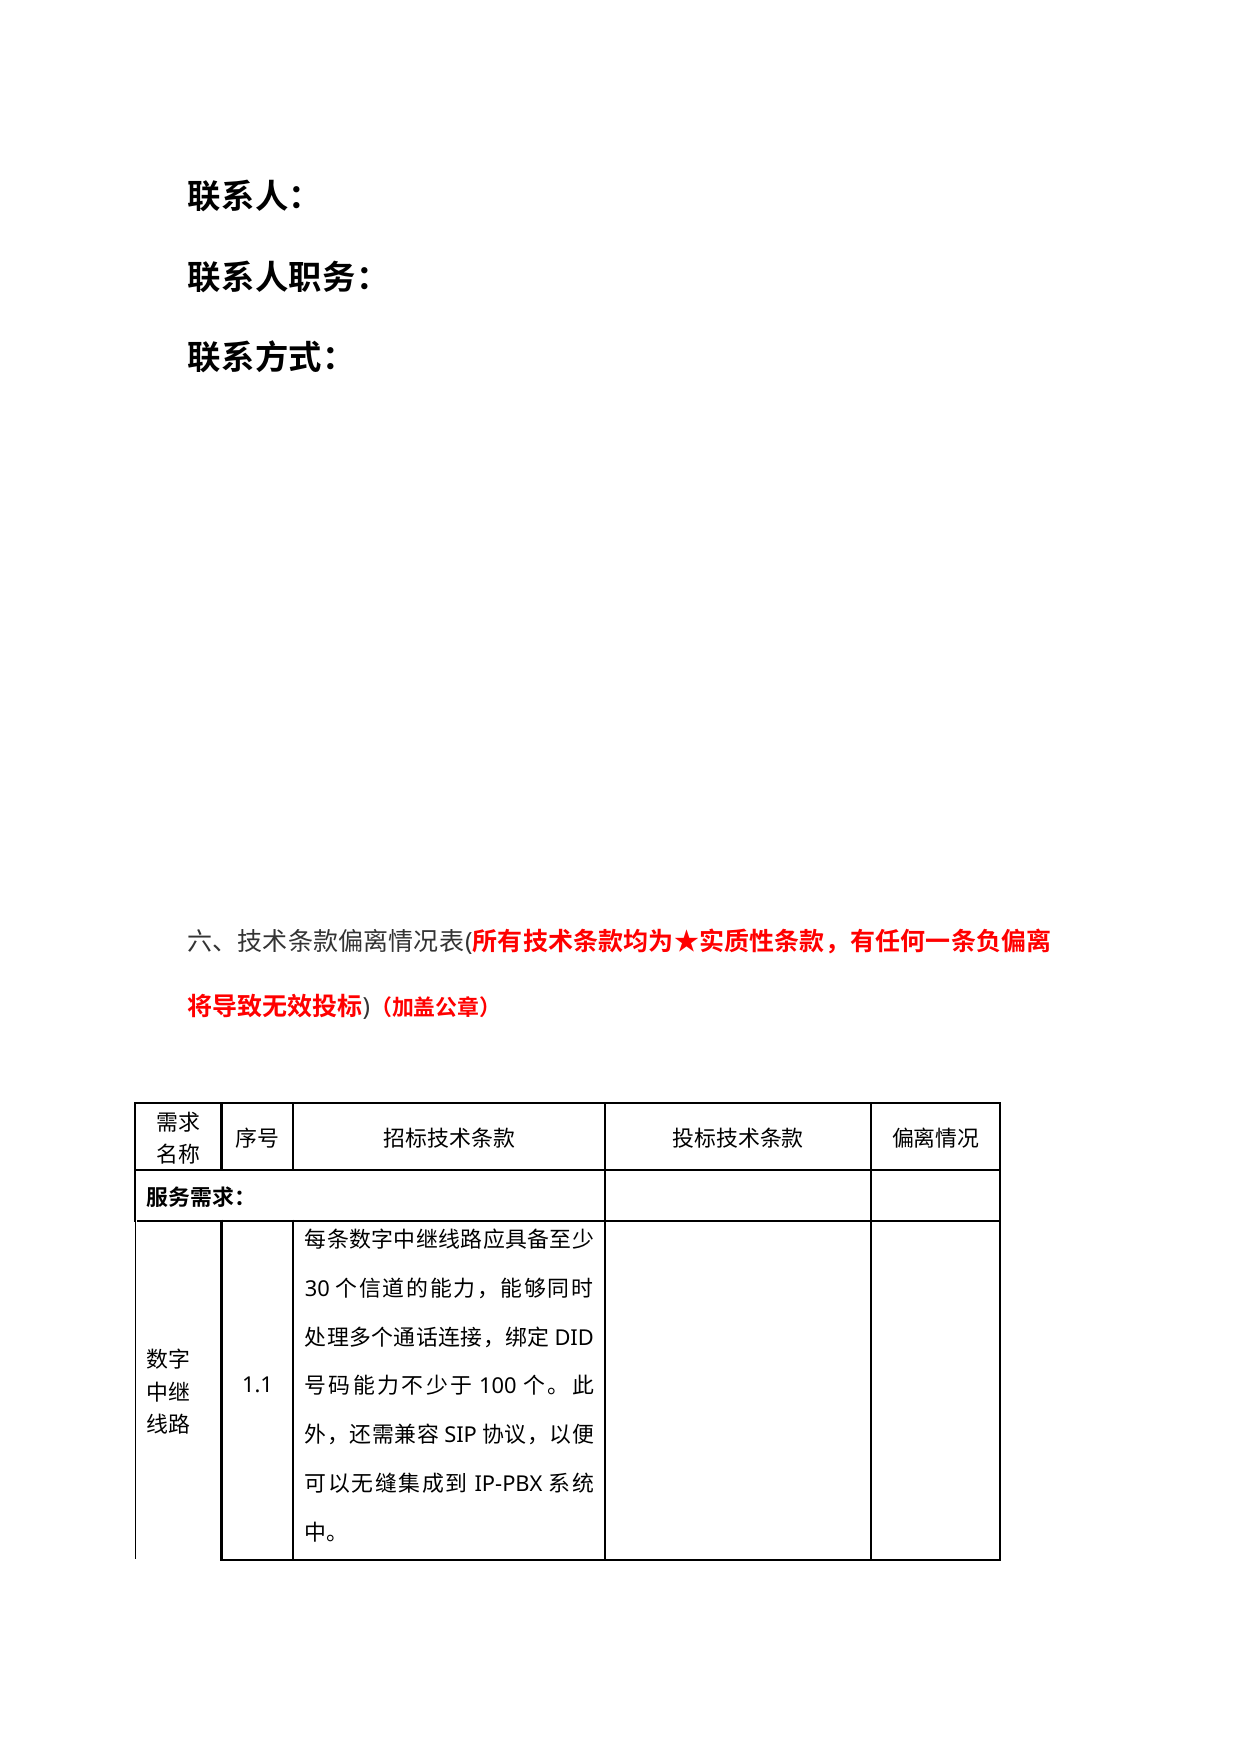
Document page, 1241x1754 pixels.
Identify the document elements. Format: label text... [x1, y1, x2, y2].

table_cell 每条数字中继线路应具备至少30个信道的能力，能够同时处理多个通话连接，绑定DID号码能力不少于100个。此外，还需兼容SIP协议，以便可以无缝集成到IP-PBX系统中。 [294, 1222, 604, 1559]
table_header 需求名称 [136, 1104, 220, 1169]
table_cell [606, 1171, 870, 1219]
table_cell 数字中继线路 [136, 1221, 220, 1559]
table_cell 1.1 [223, 1222, 292, 1559]
table_header 偏离情况 [872, 1104, 999, 1169]
table_header 投标技术条款 [606, 1104, 870, 1169]
table_cell 服务需求： [136, 1171, 604, 1219]
table_header 序号 [223, 1104, 292, 1169]
table_cell [872, 1171, 999, 1219]
text 联系方式： [187, 322, 1053, 387]
text 联系人： [187, 162, 1053, 227]
table_cell [606, 1222, 870, 1559]
list 技术条款偏离情况表(所有技术条款均为★实质性条款，有任何一条负偏离将导致无效投标)（加盖公章） [187, 907, 1053, 1037]
text 联系人职务： [187, 242, 1053, 307]
table_header 招标技术条款 [294, 1104, 604, 1169]
table_cell [872, 1222, 999, 1559]
